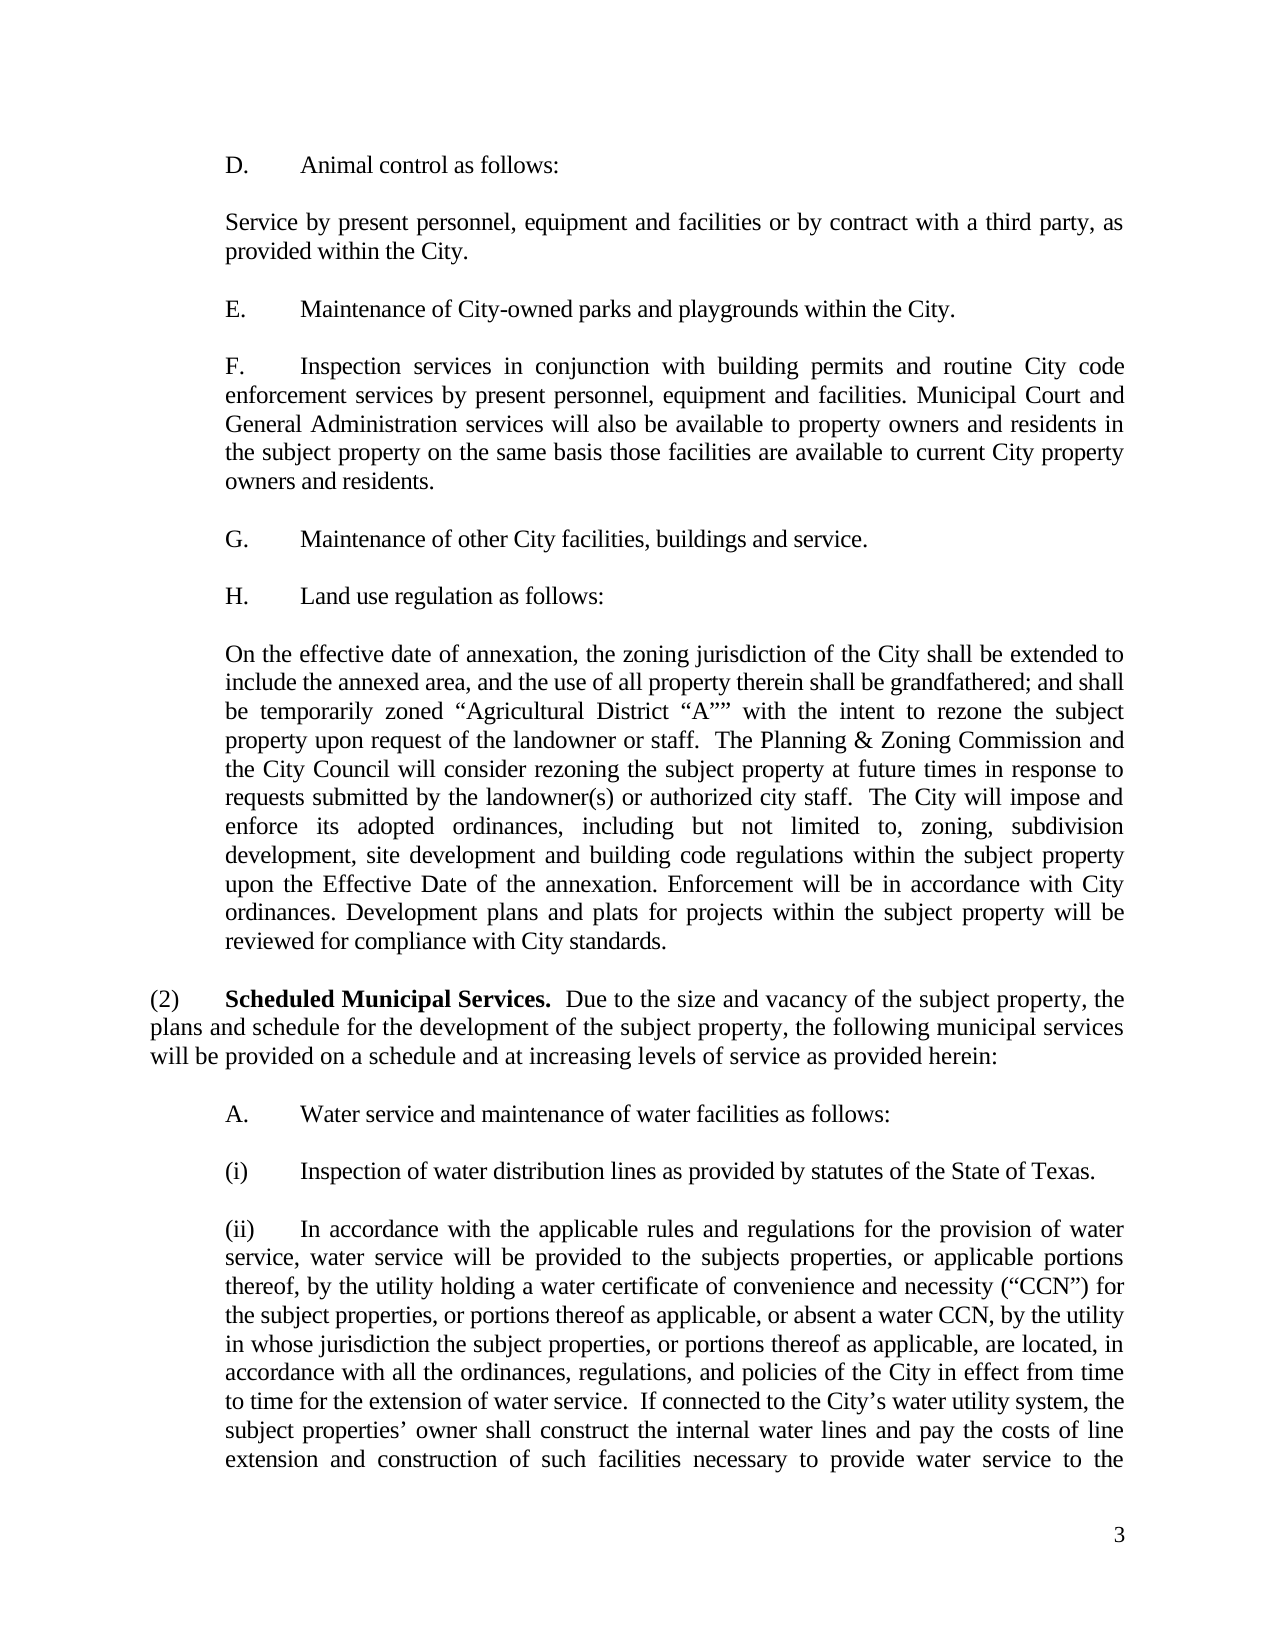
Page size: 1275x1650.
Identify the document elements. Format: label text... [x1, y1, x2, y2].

text (2) Scheduled Municipal Services. Due to the size and vacancy of the subject property, the plans and schedule for the development of the subject property, the following municipal services will be provided on a schedule and at increasing levels of service as provided herein: [150, 984, 1125, 1070]
text G. Maintenance of other City facilities, buildings and service. [150, 524, 1125, 552]
text A. Water service and maintenance of water facilities as follows: [150, 1099, 1125, 1127]
text F. Inspection services in conjunction with building permits and routine City code enforcement services by present personnel, equipment and facilities. Municipal Court and General Administration services will also be available to property owners and residents in the subject property on the same basis those facilities are available to current City property owners and residents. [150, 351, 1125, 495]
text D. Animal control as follows: [150, 150, 1125, 179]
text On the effective date of annexation, the zoning jurisdiction of the City shall be extended to include the annexed area, and the use of all property therein shall be grandfathered; and shall be temporarily zoned “Agricultural District “A”” with the intent to rezone the subject property upon request of the landowner or staff. The Planning & Zoning Commission and the City Council will consider rezoning the subject property at future times in response to requests submitted by the landowner(s) or authorized city staff. The City will impose and enforce its adopted ordinances, including but not limited to, zoning, subdivision development, site development and building code regulations within the subject property upon the Effective Date of the annexation. Enforcement will be in accordance with City ordinances. Development plans and plats for projects within the subject property will be reviewed for compliance with City standards. [150, 639, 1125, 955]
text Service by present personnel, equipment and facilities or by contract with a third party, as provided within the City. [150, 207, 1125, 265]
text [150, 1214, 1125, 1472]
text H. Land use regulation as follows: [150, 581, 1125, 610]
text (i) Inspection of water distribution lines as provided by statutes of the State of Texas. [150, 1156, 1125, 1185]
text E. Maintenance of City-owned parks and playgrounds within the City. [150, 294, 1125, 322]
